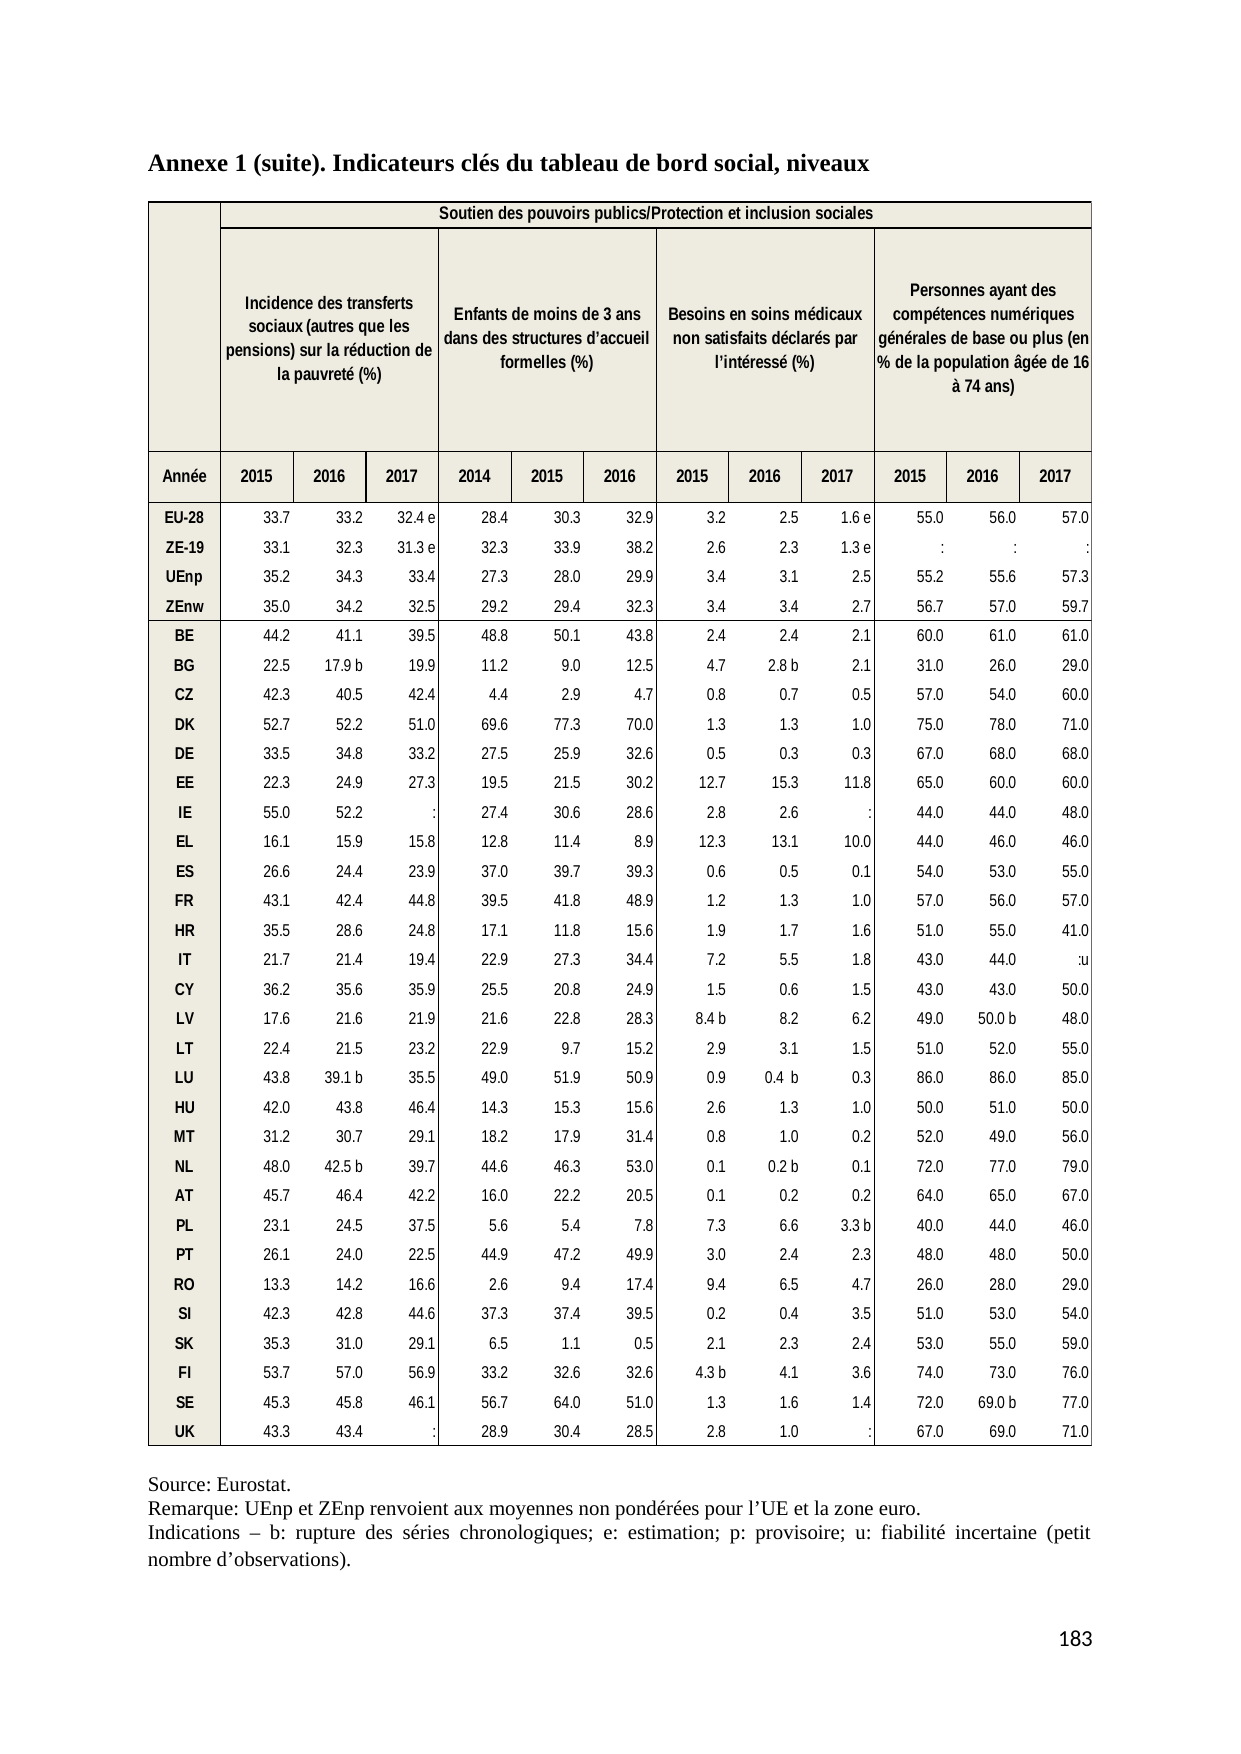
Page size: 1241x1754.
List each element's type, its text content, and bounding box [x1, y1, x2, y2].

text Remarque: UEnp et ZEnp renvoient aux moyennes non pondérées pour l’UE et la zone euro. [148, 1496, 1093, 1520]
text Annexe 1 (suite). Indicateurs clés du tableau de bord social, niveaux [148, 148, 1093, 176]
text Indications – b: rupture des séries chronologiques; e: estimation; p: provisoire; u: fiabilité incertaine (petit nombre d’observations). [148, 1520, 1093, 1571]
text Source: Eurostat. [148, 1472, 1093, 1496]
